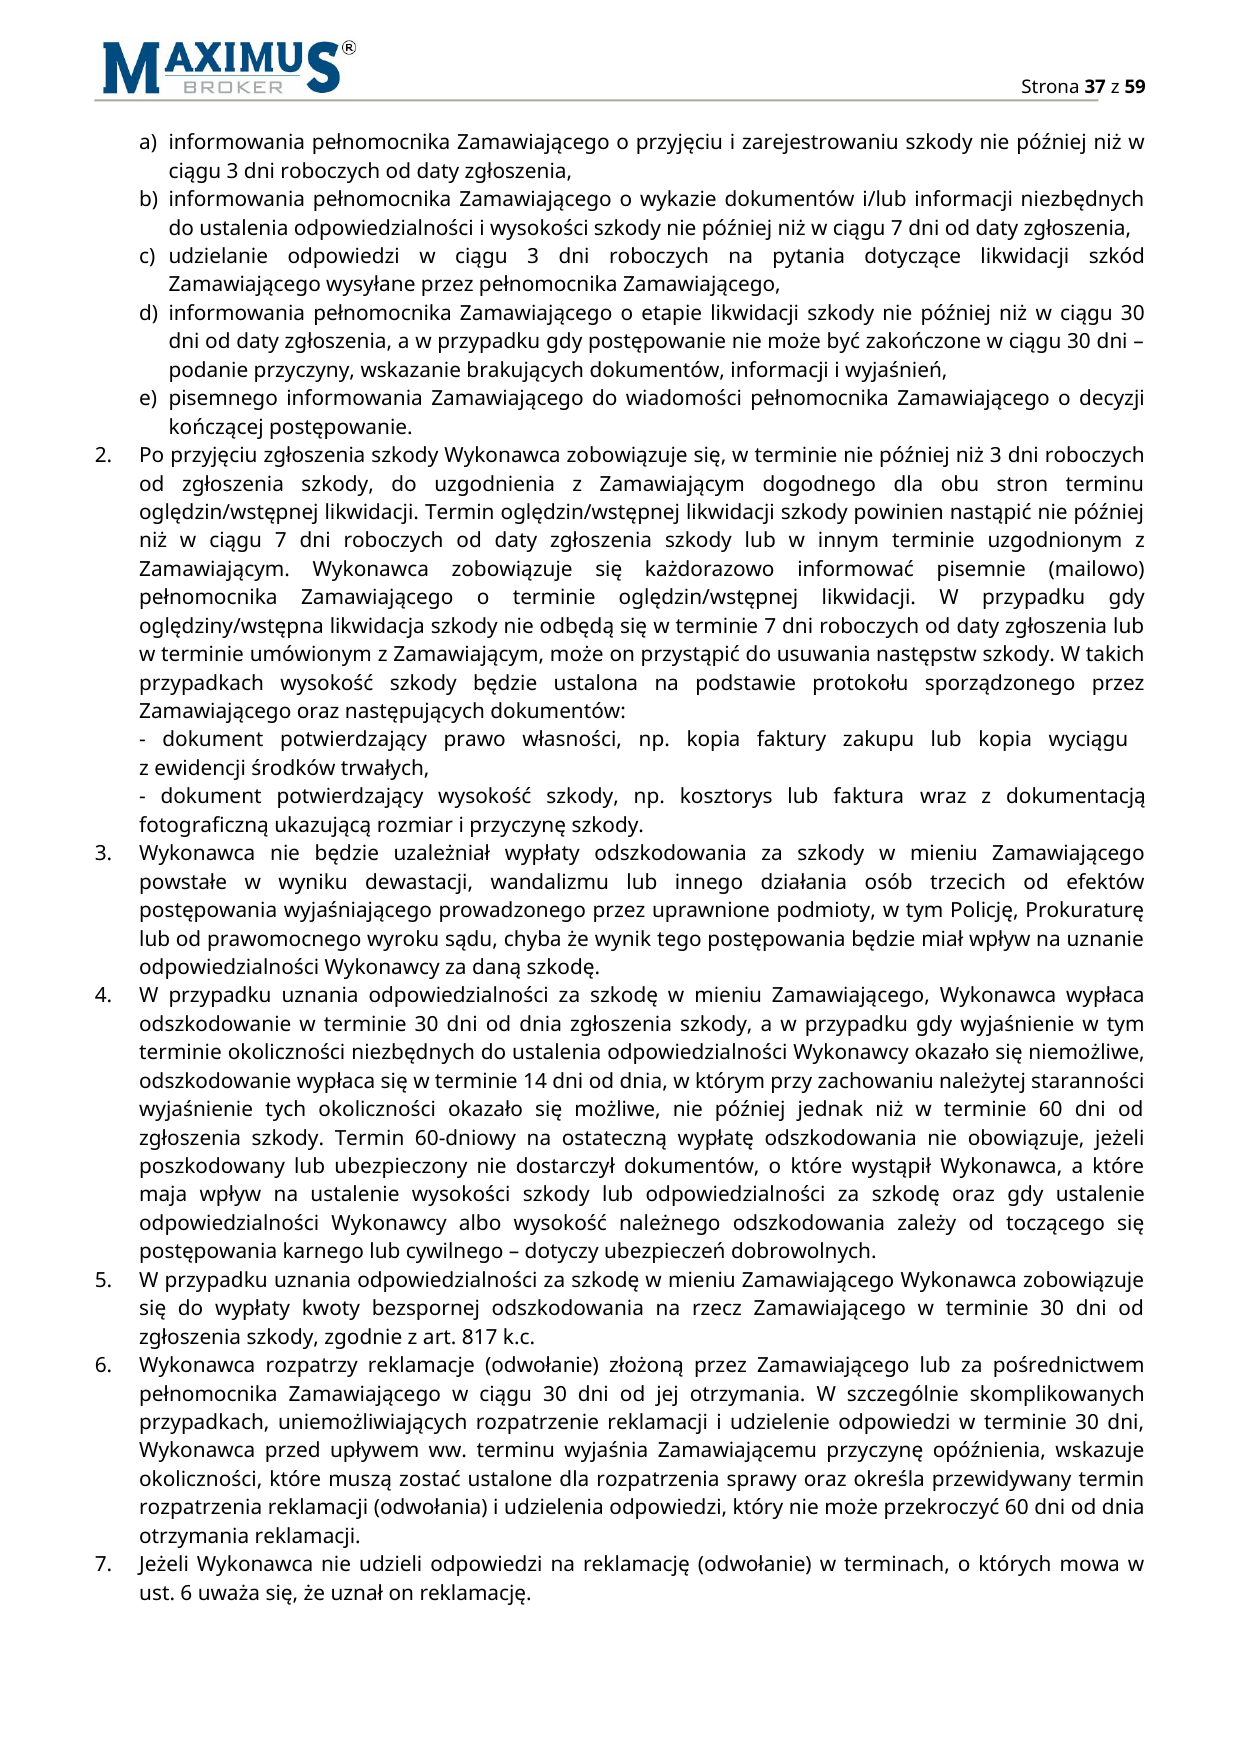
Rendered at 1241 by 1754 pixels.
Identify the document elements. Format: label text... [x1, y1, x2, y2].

picture [97, 36, 362, 98]
list informowania pełnomocnika Zamawiającego o etapie likwidacji szkody nie później niż w ciągu 30 dni od daty zgłoszenia, a w przypadku gdy postępowanie nie może być zakończone w ciągu 30 dni – podanie przyczyny, wskazanie brakujących dokumentów, informacji i wyjaśnień, [139, 298, 1146, 383]
list W przypadku uznania odpowiedzialności za szkodę w mieniu Zamawiającego Wykonawca zobowiązuje się do wypłaty kwoty bezspornej odszkodowania na rzecz Zamawiającego w terminie 30 dni od zgłoszenia szkody, zgodnie z art. 817 k.c. [94, 1265, 1146, 1350]
list Wykonawca rozpatrzy reklamacje (odwołanie) złożoną przez Zamawiającego lub za pośrednictwem pełnomocnika Zamawiającego w ciągu 30 dni od jej otrzymania. W szczególnie skomplikowanych przypadkach, uniemożliwiających rozpatrzenie reklamacji i udzielenie odpowiedzi w terminie 30 dni, Wykonawca przed upływem ww. terminu wyjaśnia Zamawiającemu przyczynę opóźnienia, wskazuje okoliczności, które muszą zostać ustalone dla rozpatrzenia sprawy oraz określa przewidywany termin rozpatrzenia reklamacji (odwołania) i udzielenia odpowiedzi, który nie może przekroczyć 60 dni od dnia otrzymania reklamacji. [94, 1350, 1146, 1549]
list pisemnego informowania Zamawiającego do wiadomości pełnomocnika Zamawiającego o decyzji kończącej postępowanie. [139, 383, 1146, 440]
list informowania pełnomocnika Zamawiającego o wykazie dokumentów i/lub informacji niezbędnych do ustalenia odpowiedzialności i wysokości szkody nie później niż w ciągu 7 dni od daty zgłoszenia, [139, 184, 1146, 241]
list informowania pełnomocnika Zamawiającego o przyjęciu i zarejestrowaniu szkody nie później niż w ciągu 3 dni roboczych od daty zgłoszenia, [139, 127, 1146, 184]
text - dokument potwierdzający wysokość szkody, np. kosztorys lub faktura wraz z dokumentacją fotograficzną ukazującą rozmiar i przyczynę szkody. [139, 781, 1146, 838]
list Wykonawca nie będzie uzależniał wypłaty odszkodowania za szkody w mieniu Zamawiającego powstałe w wyniku dewastacji, wandalizmu lub innego działania osób trzecich od efektów postępowania wyjaśniającego prowadzonego przez uprawnione podmioty, w tym Policję, Prokuraturę lub od prawomocnego wyroku sądu, chyba że wynik tego postępowania będzie miał wpływ na uznanie odpowiedzialności Wykonawcy za daną szkodę. [94, 838, 1146, 981]
list Po przyjęciu zgłoszenia szkody Wykonawca zobowiązuje się, w terminie nie później niż 3 dni roboczych od zgłoszenia szkody, do uzgodnienia z Zamawiającym dogodnego dla obu stron terminu oględzin/wstępnej likwidacji. Termin oględzin/wstępnej likwidacji szkody powinien nastąpić nie później niż w ciągu 7 dni roboczych od daty zgłoszenia szkody lub w innym terminie uzgodnionym z Zamawiającym. Wykonawca zobowiązuje się każdorazowo informować pisemnie (mailowo) pełnomocnika Zamawiającego o terminie oględzin/wstępnej likwidacji. W przypadku gdy oględziny/wstępna likwidacja szkody nie odbędą się w terminie 7 dni roboczych od daty zgłoszenia lub w terminie umówionym z Zamawiającym, może on przystąpić do usuwania następstw szkody. W takich przypadkach wysokość szkody będzie ustalona na podstawie protokołu sporządzonego przez Zamawiającego oraz następujących dokumentów: [94, 440, 1146, 724]
list W przypadku uznania odpowiedzialności za szkodę w mieniu Zamawiającego, Wykonawca wypłaca odszkodowanie w terminie 30 dni od dnia zgłoszenia szkody, a w przypadku gdy wyjaśnienie w tym terminie okoliczności niezbędnych do ustalenia odpowiedzialności Wykonawcy okazało się niemożliwe, odszkodowanie wypłaca się w terminie 14 dni od dnia, w którym przy zachowaniu należytej staranności wyjaśnienie tych okoliczności okazało się możliwe, nie później jednak niż w terminie 60 dni od zgłoszenia szkody. Termin 60-dniowy na ostateczną wypłatę odszkodowania nie obowiązuje, jeżeli poszkodowany lub ubezpieczony nie dostarczył dokumentów, o które wystąpił Wykonawca, a które maja wpływ na ustalenie wysokości szkody lub odpowiedzialności za szkodę oraz gdy ustalenie odpowiedzialności Wykonawcy albo wysokość należnego odszkodowania zależy od toczącego się postępowania karnego lub cywilnego – dotyczy ubezpieczeń dobrowolnych. [94, 981, 1146, 1265]
list Jeżeli Wykonawca nie udzieli odpowiedzi na reklamację (odwołanie) w terminach, o których mowa w ust. 6 uważa się, że uznał on reklamację. [94, 1549, 1146, 1606]
text - dokument potwierdzający prawo własności, np. kopia faktury zakupu lub kopia wyciągu z ewidencji środków trwałych, [139, 724, 1146, 781]
list udzielanie odpowiedzi w ciągu 3 dni roboczych na pytania dotyczące likwidacji szkód Zamawiającego wysyłane przez pełnomocnika Zamawiającego, [139, 241, 1146, 298]
